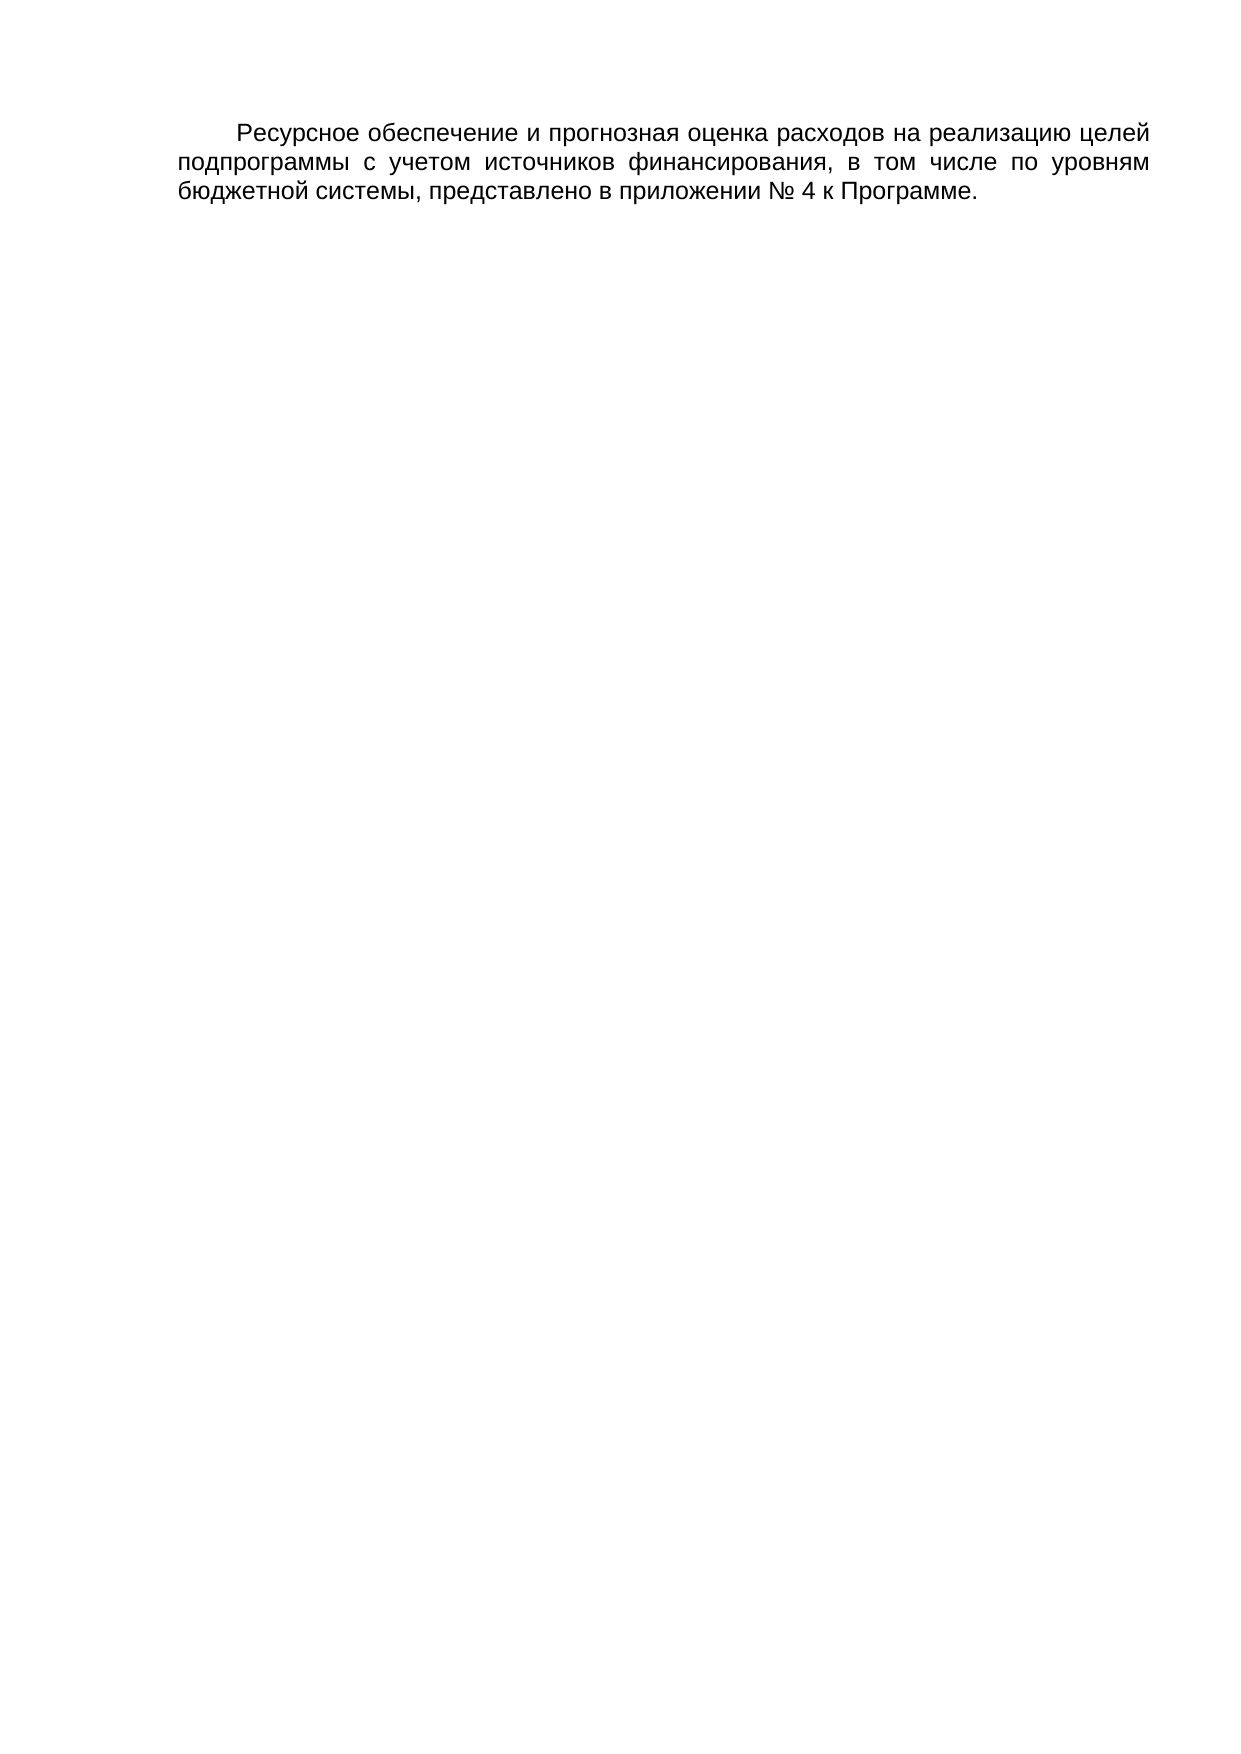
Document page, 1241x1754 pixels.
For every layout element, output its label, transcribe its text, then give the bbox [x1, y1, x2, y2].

text Ресурсное обеспечение и прогнозная оценка расходов на реализацию целей подпрограммы с учетом источников финансирования, в том числе по уровням бюджетной системы, представлено в приложении № 4 к Программе. [177, 118, 1152, 204]
